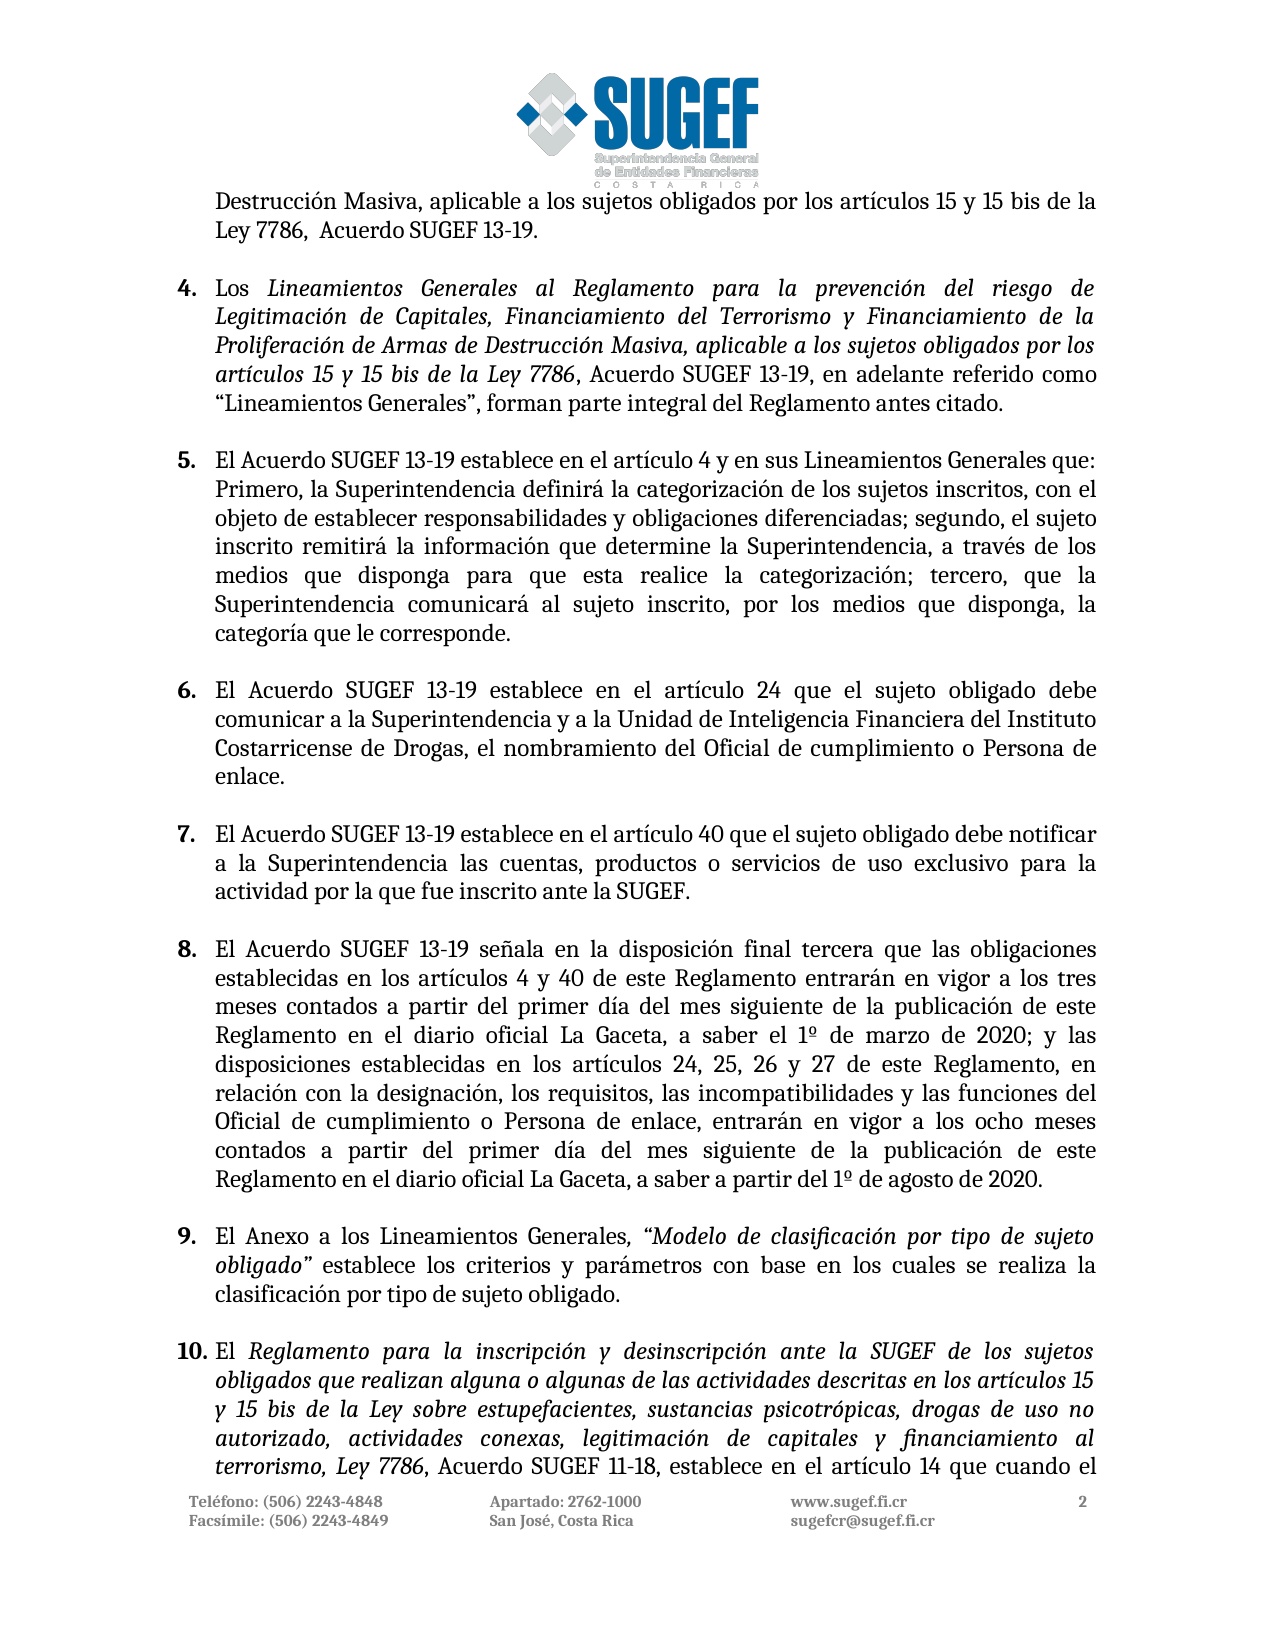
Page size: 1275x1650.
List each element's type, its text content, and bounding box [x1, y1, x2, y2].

list El Acuerdo SUGEF 13-19 establece en el artículo 4 y en sus Lineamientos Generales que: Primero, la Superintendencia definirá la categorización de los sujetos inscritos, con el objeto de establecer responsabilidades y obligaciones diferenciadas; segundo, el sujeto inscrito remitirá la información que determine la Superintendencia, a través de los medios que disponga para que esta realice la categorización; tercero, que la Superintendencia comunicará al sujeto inscrito, por los medios que disponga, la categoría que le corresponde. [177, 446, 1098, 647]
list El Acuerdo SUGEF 13-19 señala en la disposición final tercera que las obligaciones establecidas en los artículos 4 y 40 de este Reglamento entrarán en vigor a los tres meses contados a partir del primer día del mes siguiente de la publicación de este Reglamento en el diario oficial La Gaceta, a saber el 1º de marzo de 2020; y las disposiciones establecidas en los artículos 24, 25, 26 y 27 de este Reglamento, en relación con la designación, los requisitos, las incompatibilidades y las funciones del Oficial de cumplimiento o Persona de enlace, entrarán en vigor a los ocho meses contados a partir del primer día del mes siguiente de la publicación de este Reglamento en el diario oficial La Gaceta, a saber a partir del 1º de agosto de 2020. [177, 935, 1098, 1193]
picture [516, 73, 759, 188]
list El Acuerdo SUGEF 13-19 establece en el artículo 24 que el sujeto obligado debe comunicar a la Superintendencia y a la Unidad de Inteligencia Financiera del Instituto Costarricense de Drogas, el nombramiento del Oficial de cumplimiento o Persona de enlace. [177, 676, 1098, 791]
list Los Lineamientos Generales al Reglamento para la prevención del riesgo de Legitimación de Capitales, Financiamiento del Terrorismo y Financiamiento de la Proliferación de Armas de Destrucción Masiva, aplicable a los sujetos obligados por los artículos 15 y 15 bis de la Ley 7786, Acuerdo SUGEF 13-19, en adelante referido como “Lineamientos Generales”, forman parte integral del Reglamento antes citado. [177, 273, 1098, 417]
list El Anexo a los Lineamientos Generales, “Modelo de clasificación por tipo de sujeto obligado” establece los criterios y parámetros con base en los cuales se realiza la clasificación por tipo de sujeto obligado. [177, 1222, 1098, 1308]
list El Acuerdo SUGEF 13-19 establece en el artículo 40 que el sujeto obligado debe notificar a la Superintendencia las cuentas, productos o servicios de uso exclusivo para la actividad por la que fue inscrito ante la SUGEF. [177, 820, 1098, 906]
